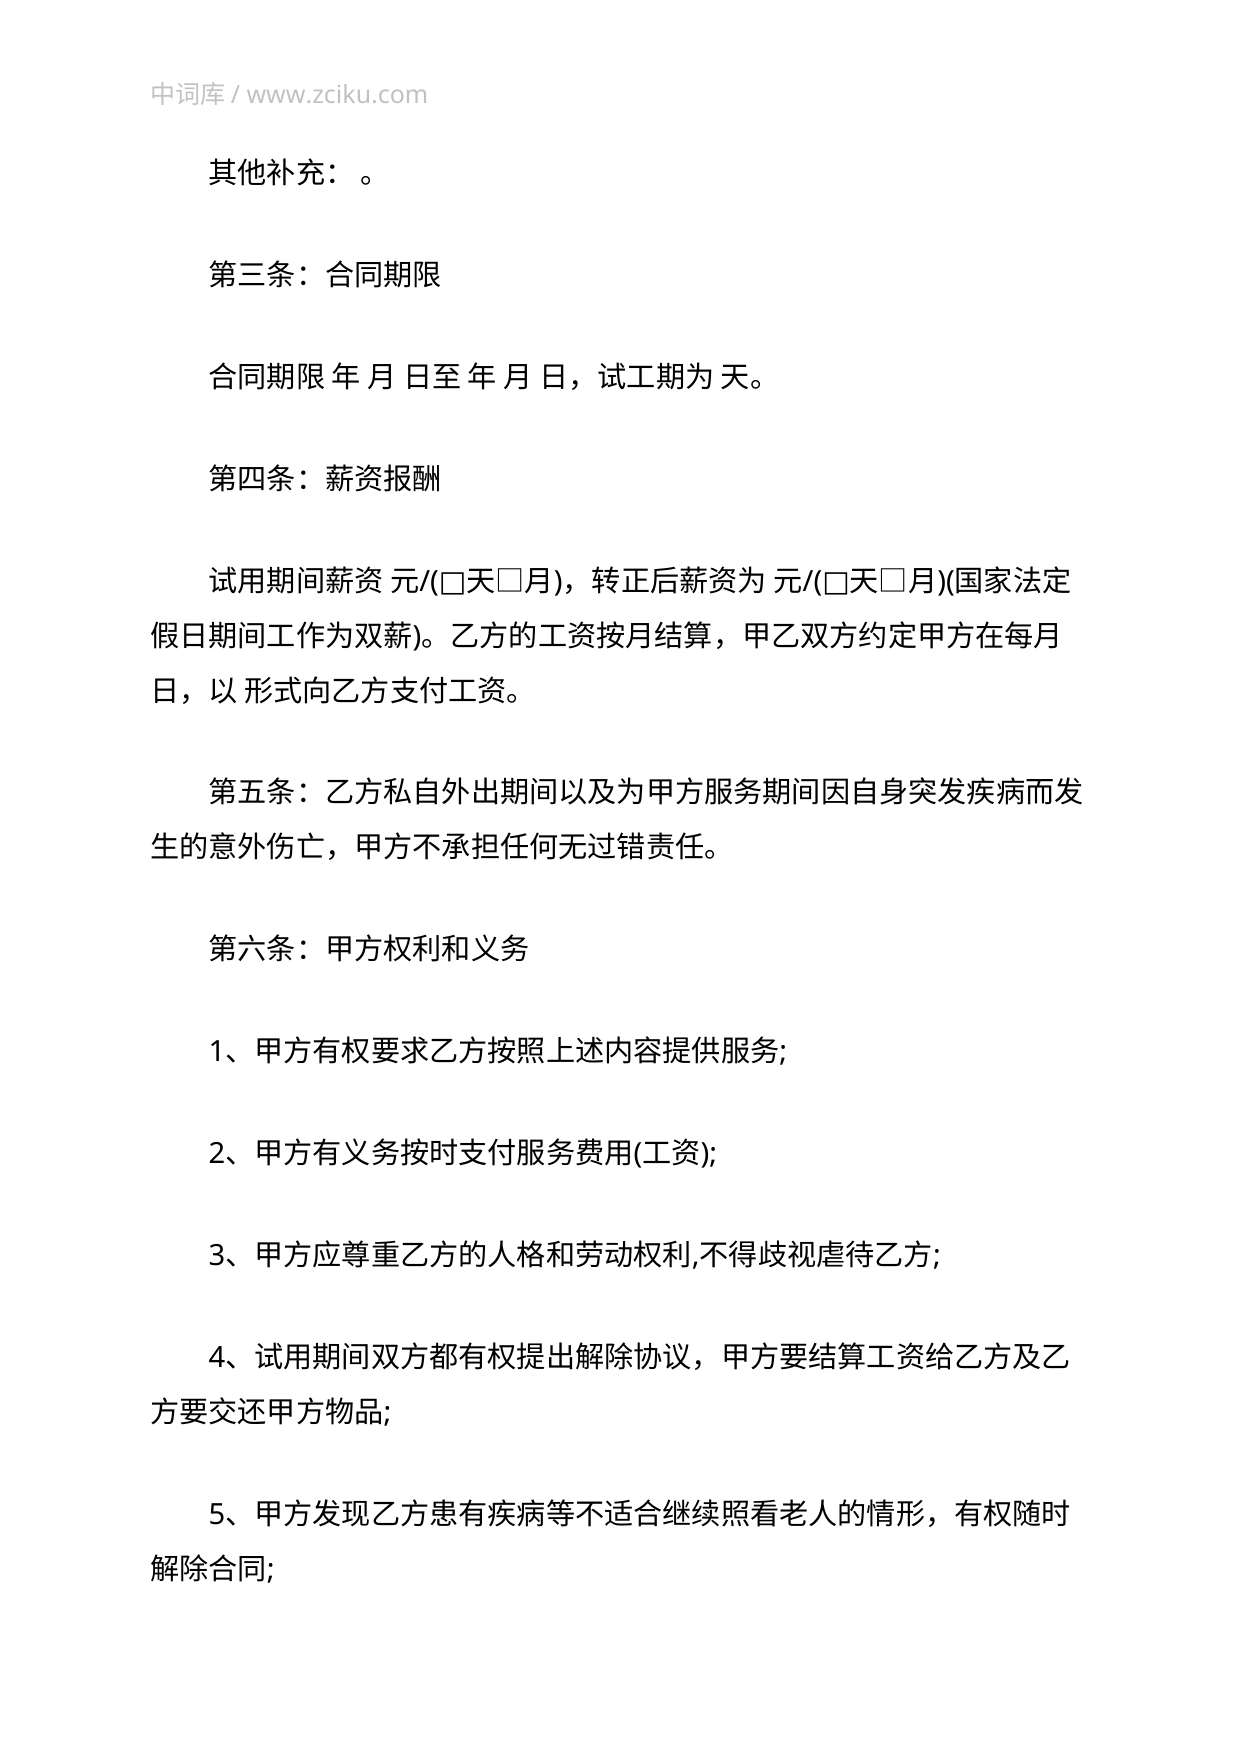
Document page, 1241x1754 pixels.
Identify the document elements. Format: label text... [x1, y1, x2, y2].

text 2、甲方有义务按时支付服务费用(工资); [150, 1129, 1090, 1172]
text 3、甲方应尊重乙方的人格和劳动权利,不得歧视虐待乙方; [150, 1231, 1090, 1274]
text 1、甲方有权要求乙方按照上述内容提供服务; [150, 1027, 1090, 1070]
text 第六条：甲方权利和义务 [150, 926, 1090, 968]
text 4、试用期间双方都有权提出解除协议，甲方要结算工资给乙方及乙方要交还甲方物品; [150, 1333, 1090, 1431]
text 第五条：乙方私自外出期间以及为甲方服务期间因自身突发疾病而发生的意外伤亡，甲方不承担任何无过错责任。 [150, 769, 1090, 866]
text 5、甲方发现乙方患有疾病等不适合继续照看老人的情形，有权随时解除合同; [150, 1490, 1090, 1588]
text 第四条：薪资报酬 [150, 455, 1090, 498]
text 其他补充： 。 [150, 150, 1090, 192]
text 合同期限 年 月 日至 年 月 日，试工期为 天。 [150, 353, 1090, 396]
text 第三条：合同期限 [150, 252, 1090, 294]
text 试用期间薪资 元/(□天□月)，转正后薪资为 元/(□天□月)(国家法定假日期间工作为双薪)。乙方的工资按月结算，甲乙双方约定甲方在每月 日，以 形式向乙方支付工资。 [150, 557, 1090, 709]
